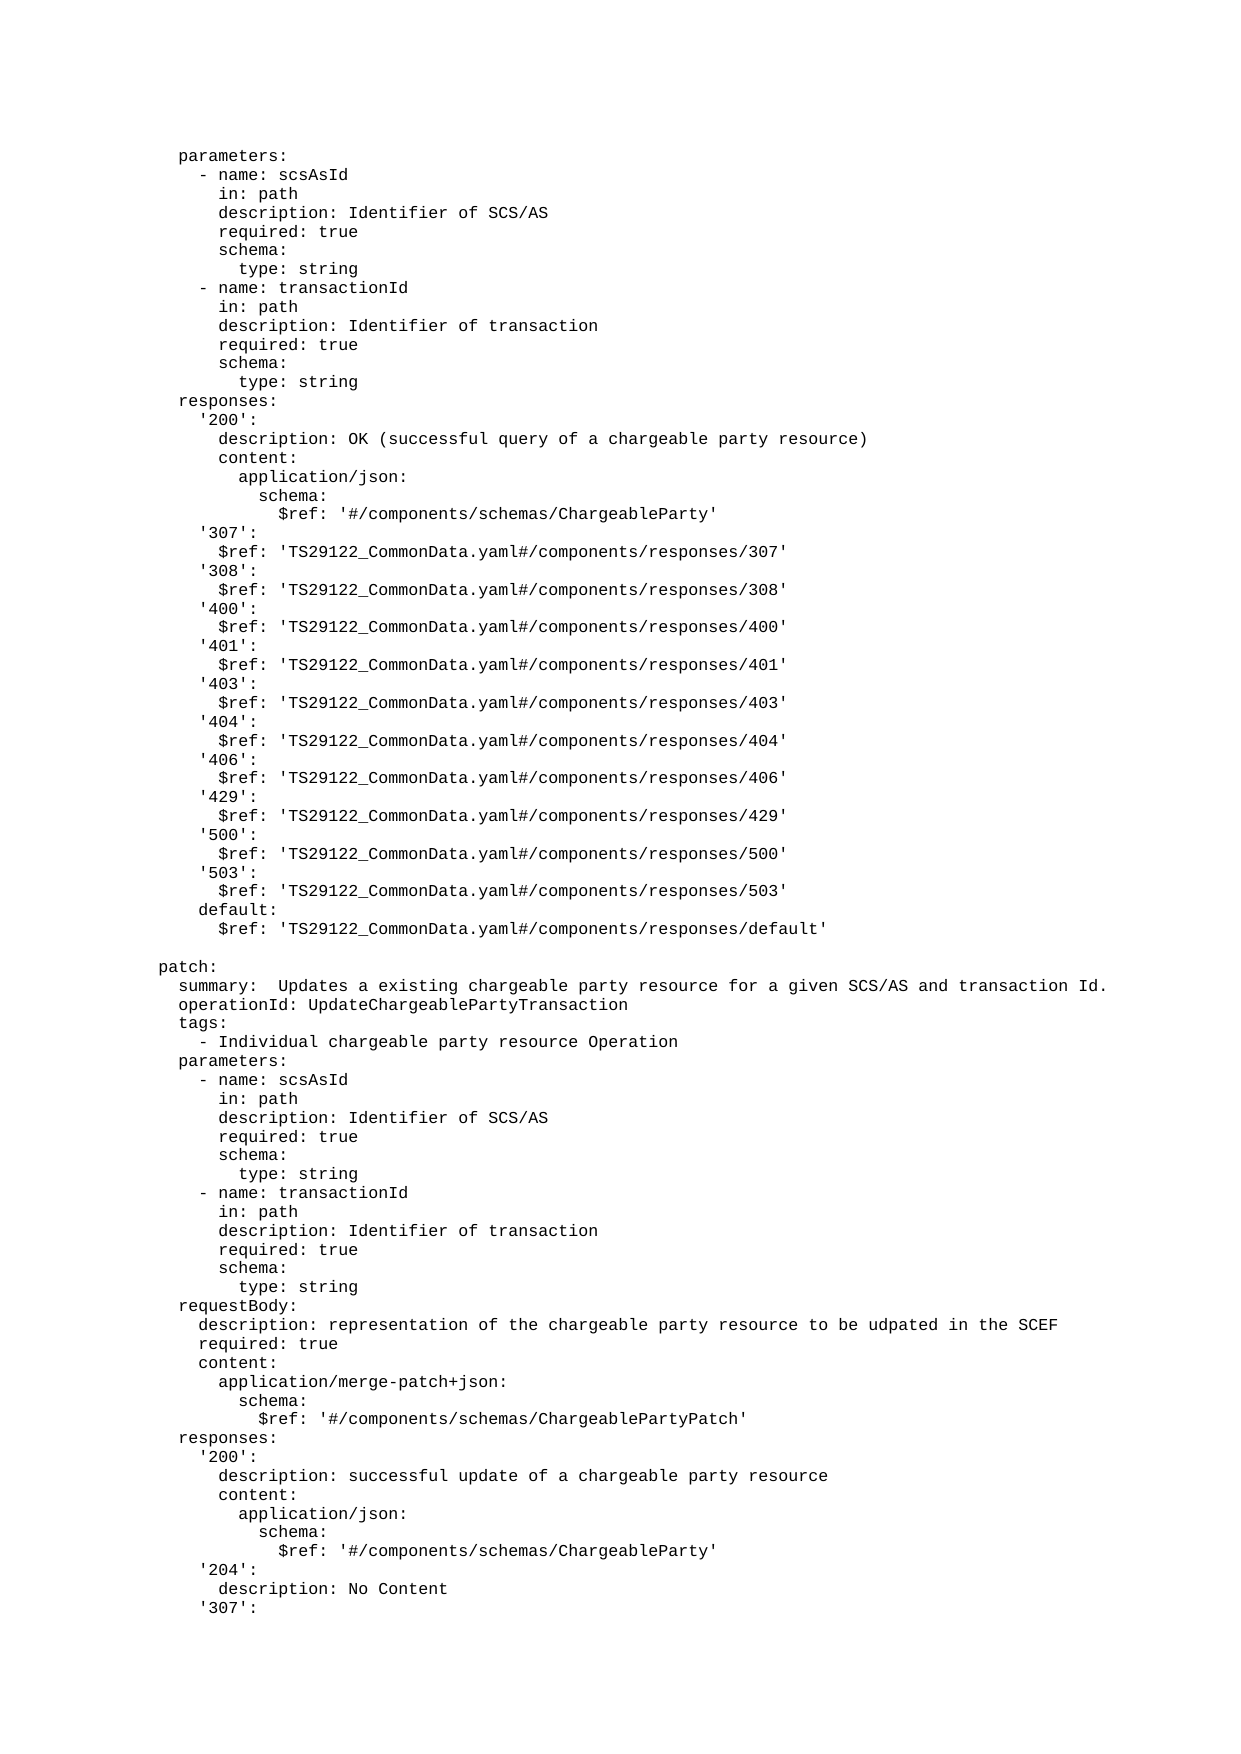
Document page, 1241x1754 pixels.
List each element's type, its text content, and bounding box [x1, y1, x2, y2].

text $ref: 'TS29122_CommonData.yaml#/components/responses/default' [118, 921, 1122, 939]
text $ref: '#/components/schemas/ChargeableParty' [118, 1543, 1122, 1562]
text $ref: '#/components/schemas/ChargeablePartyPatch' [118, 1411, 1122, 1430]
text '204': [118, 1562, 1122, 1581]
text required: true [118, 1336, 1122, 1354]
text '200': [118, 412, 1122, 431]
text description: representation of the chargeable party resource to be udpated in the SCEF [118, 1317, 1122, 1336]
text schema: [118, 487, 1122, 506]
text - name: transactionId [118, 280, 1122, 298]
text description: No Content [118, 1581, 1122, 1599]
text tags: [118, 1015, 1122, 1034]
text description: successful update of a chargeable party resource [118, 1467, 1122, 1486]
text - name: transactionId [118, 1185, 1122, 1203]
text '401': [118, 638, 1122, 657]
text description: Identifier of transaction [118, 317, 1122, 336]
text in: path [118, 1090, 1122, 1109]
text '200': [118, 1449, 1122, 1467]
text '500': [118, 826, 1122, 845]
text application/json: [118, 468, 1122, 487]
text description: Identifier of SCS/AS [118, 1109, 1122, 1128]
text '307': [118, 525, 1122, 544]
text schema: [118, 1260, 1122, 1279]
text parameters: [118, 1053, 1122, 1072]
text summary: Updates a existing chargeable party resource for a given SCS/AS and transaction Id. [118, 977, 1122, 996]
text $ref: 'TS29122_CommonData.yaml#/components/responses/308' [118, 581, 1122, 600]
text in: path [118, 185, 1122, 204]
text application/merge-patch+json: [118, 1373, 1122, 1392]
text required: true [118, 223, 1122, 242]
text schema: [118, 1524, 1122, 1543]
text in: path [118, 1203, 1122, 1222]
text description: Identifier of SCS/AS [118, 204, 1122, 223]
text type: string [118, 1279, 1122, 1298]
text schema: [118, 1147, 1122, 1166]
text '503': [118, 864, 1122, 883]
text description: OK (successful query of a chargeable party resource) [118, 431, 1122, 449]
text '403': [118, 676, 1122, 694]
text $ref: 'TS29122_CommonData.yaml#/components/responses/404' [118, 732, 1122, 751]
text '406': [118, 751, 1122, 770]
text $ref: 'TS29122_CommonData.yaml#/components/responses/401' [118, 657, 1122, 676]
text responses: [118, 1430, 1122, 1449]
text $ref: 'TS29122_CommonData.yaml#/components/responses/429' [118, 808, 1122, 826]
text application/json: [118, 1505, 1122, 1524]
text '429': [118, 789, 1122, 808]
text operationId: UpdateChargeablePartyTransaction [118, 996, 1122, 1015]
text - Individual chargeable party resource Operation [118, 1034, 1122, 1053]
text '404': [118, 713, 1122, 732]
text type: string [118, 374, 1122, 393]
text - name: scsAsId [118, 1072, 1122, 1090]
text description: Identifier of transaction [118, 1222, 1122, 1241]
text default: [118, 902, 1122, 921]
text $ref: 'TS29122_CommonData.yaml#/components/responses/403' [118, 694, 1122, 713]
text required: true [118, 1128, 1122, 1147]
text content: [118, 449, 1122, 468]
text $ref: 'TS29122_CommonData.yaml#/components/responses/406' [118, 770, 1122, 789]
text '308': [118, 562, 1122, 581]
text required: true [118, 336, 1122, 355]
text $ref: 'TS29122_CommonData.yaml#/components/responses/503' [118, 883, 1122, 902]
text responses: [118, 393, 1122, 412]
text schema: [118, 242, 1122, 261]
text patch: [118, 958, 1122, 977]
text $ref: 'TS29122_CommonData.yaml#/components/responses/307' [118, 544, 1122, 562]
text content: [118, 1486, 1122, 1505]
text $ref: 'TS29122_CommonData.yaml#/components/responses/500' [118, 845, 1122, 864]
text in: path [118, 298, 1122, 317]
text '400': [118, 600, 1122, 619]
text schema: [118, 1392, 1122, 1411]
text schema: [118, 355, 1122, 374]
text type: string [118, 1166, 1122, 1185]
text $ref: '#/components/schemas/ChargeableParty' [118, 506, 1122, 525]
text - name: scsAsId [118, 167, 1122, 185]
text parameters: [118, 148, 1122, 167]
text '307': [118, 1599, 1122, 1618]
text $ref: 'TS29122_CommonData.yaml#/components/responses/400' [118, 619, 1122, 638]
text type: string [118, 261, 1122, 280]
text required: true [118, 1241, 1122, 1260]
text content: [118, 1354, 1122, 1373]
text requestBody: [118, 1298, 1122, 1317]
